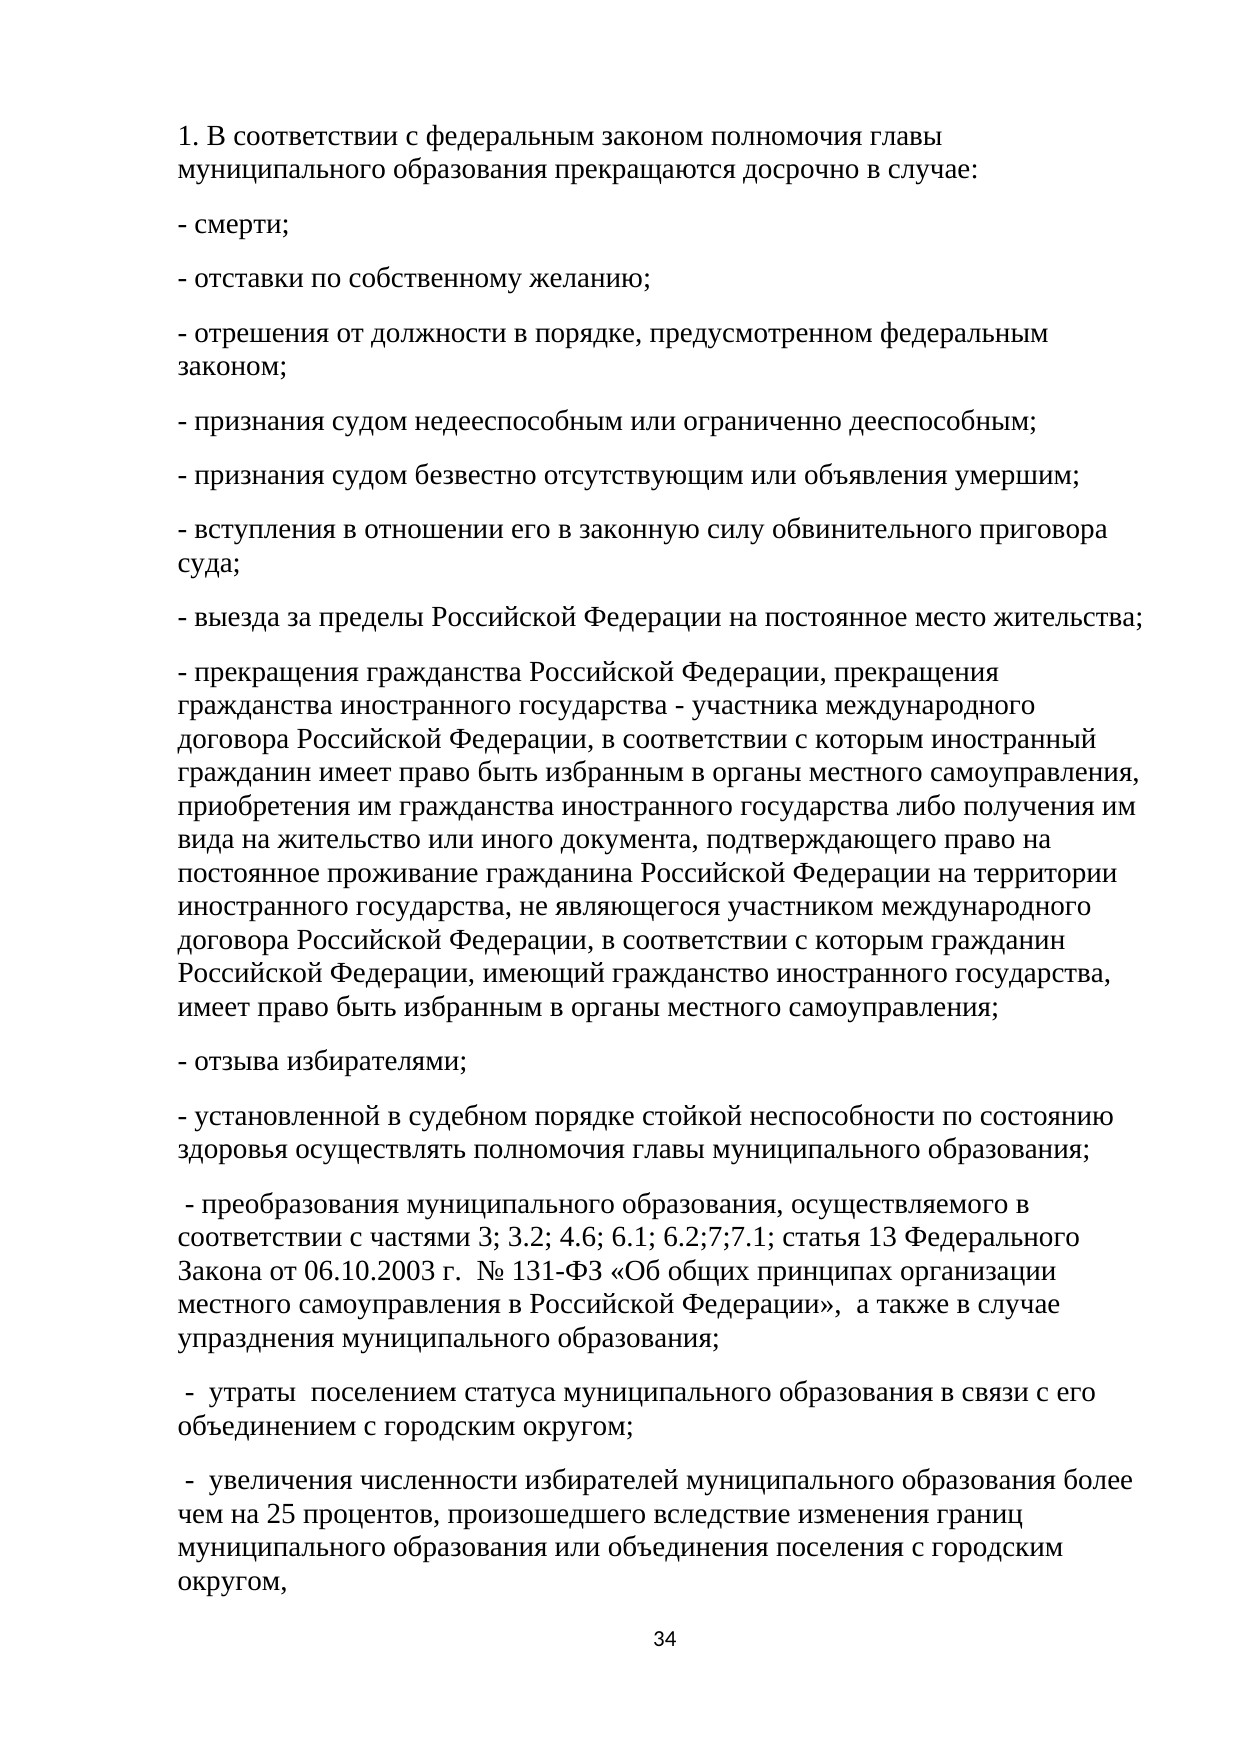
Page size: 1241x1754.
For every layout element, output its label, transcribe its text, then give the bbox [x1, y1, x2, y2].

text - утраты поселением статуса муниципального образования в связи с его объединением с городским округом; [177, 1374, 1152, 1441]
text - смерти; [177, 206, 1152, 239]
text - установленной в судебном порядке стойкой неспособности по состоянию здоровья осуществлять полномочия главы муниципального образования; [177, 1098, 1152, 1165]
text - увеличения численности избирателей муниципального образования более чем на 25 процентов, произошедшего вследствие изменения границ муниципального образования или объединения поселения с городским округом, [177, 1462, 1152, 1596]
text - прекращения гражданства Российской Федерации, прекращения гражданства иностранного государства - участника международного договора Российской Федерации, в соответствии с которым иностранный гражданин имеет право быть избранным в органы местного самоуправления, приобретения им гражданства иностранного государства либо получения им вида на жительство или иного документа, подтверждающего право на постоянное проживание гражданина Российской Федерации на территории иностранного государства, не являющегося участником международного договора Российской Федерации, в соответствии с которым гражданин Российской Федерации, имеющий гражданство иностранного государства, имеет право быть избранным в органы местного самоуправления; [177, 654, 1152, 1023]
text - признания судом безвестно отсутствующим или объявления умершим; [177, 457, 1152, 491]
text - отзыва избирателями; [177, 1043, 1152, 1077]
text - преобразования муниципального образования, осуществляемого в соответствии с частями 3; 3.2; 4.6; 6.1; 6.2;7;7.1; статья 13 Федерального Закона от 06.10.2003 г. № 131-ФЗ «Об общих принципах организации местного самоуправления в Российской Федерации», а также в случае упразднения муниципального образования; [177, 1186, 1152, 1353]
text - отставки по собственному желанию; [177, 260, 1152, 294]
text - признания судом недееспособным или ограниченно дееспособным; [177, 403, 1152, 436]
text 1. В соответствии с федеральным законом полномочия главы муниципального образования прекращаются досрочно в случае: [177, 118, 1152, 185]
text - выезда за пределы Российской Федерации на постоянное место жительства; [177, 599, 1152, 633]
text - вступления в отношении его в законную силу обвинительного приговора суда; [177, 511, 1152, 578]
text - отрешения от должности в порядке, предусмотренном федеральным законом; [177, 315, 1152, 382]
